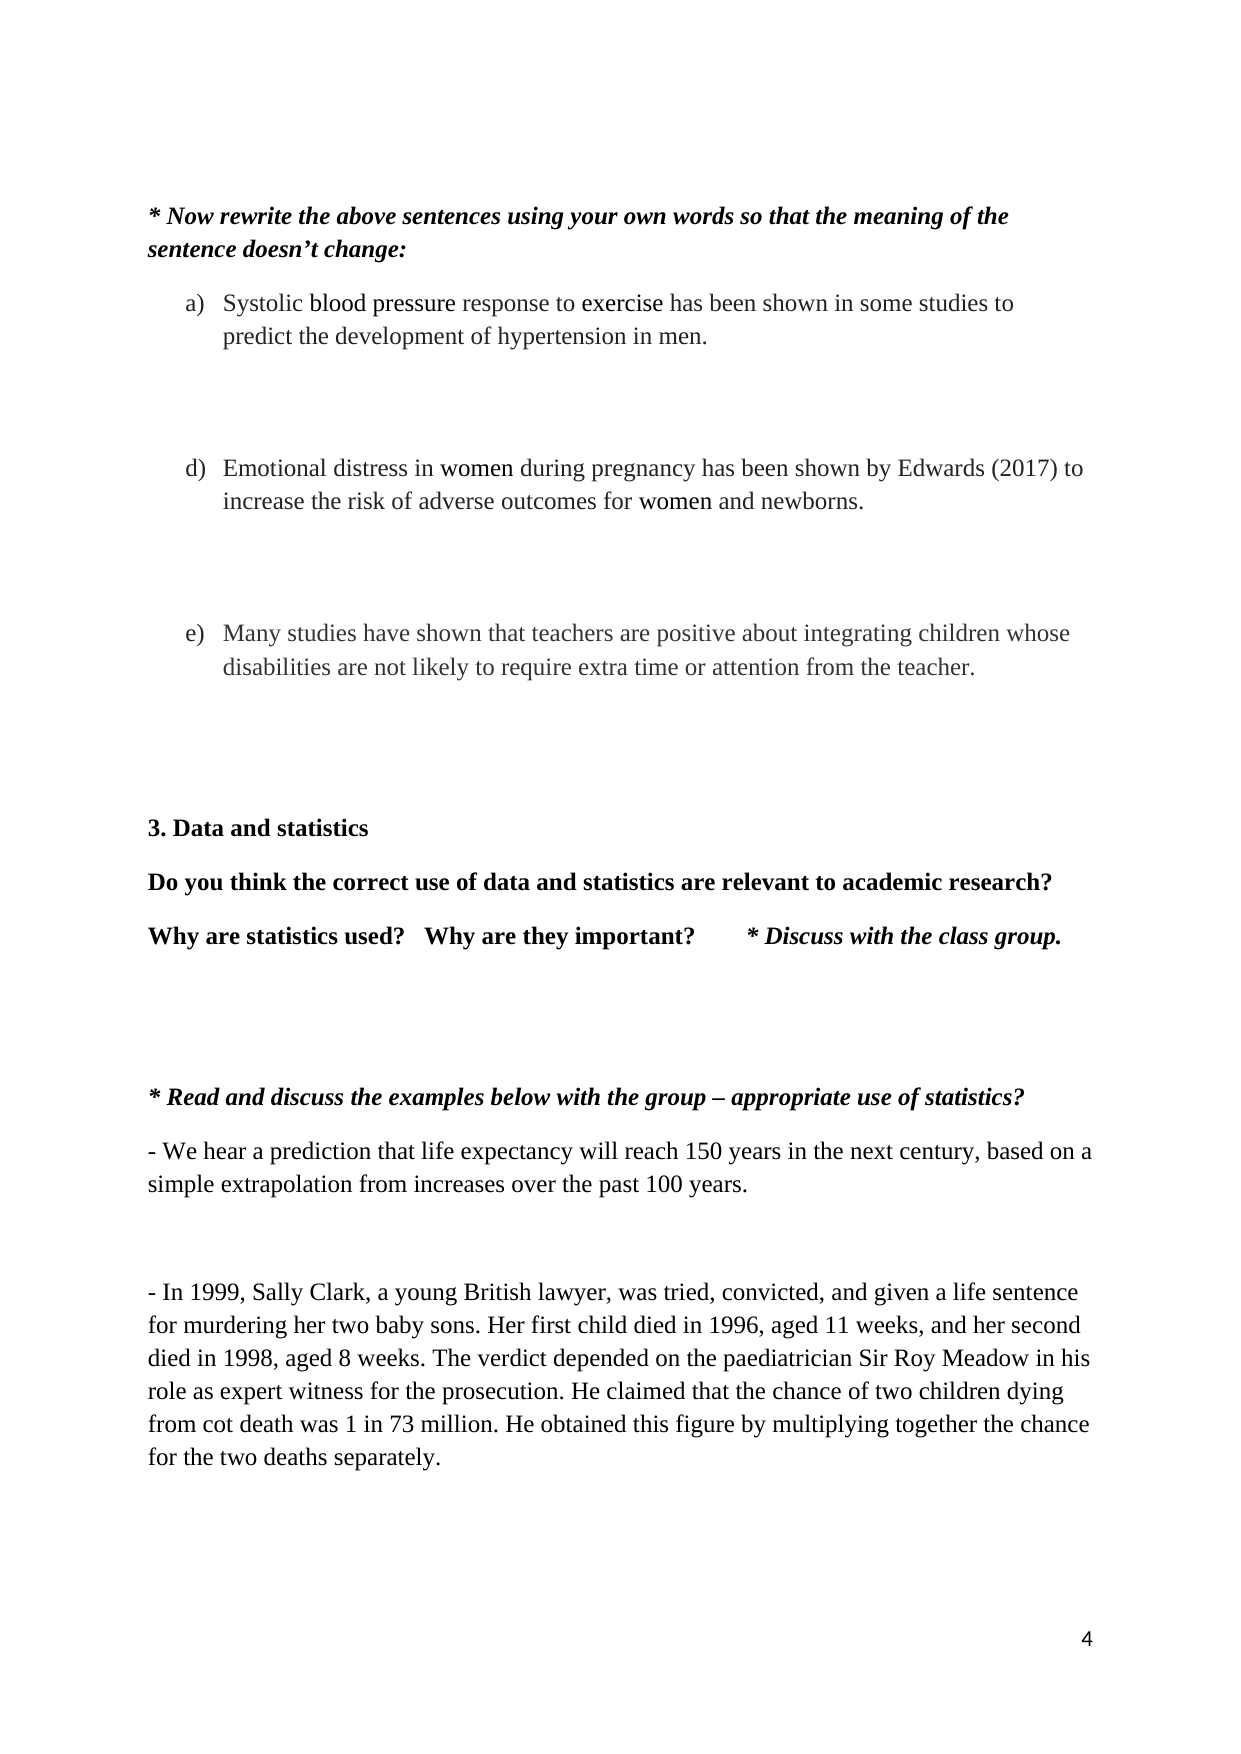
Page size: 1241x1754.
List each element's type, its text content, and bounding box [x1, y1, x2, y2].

list Emotional distress in women during pregnancy has been shown by Edwards (2017) to increase the risk of adverse outcomes for women and newborns. [185, 453, 1093, 515]
list Many studies have shown that teachers are positive about integrating children whose disabilities are not likely to require extra time or attention from the teacher. [185, 618, 1093, 680]
text - We hear a prediction that life expectancy will reach 150 years in the next century, based on a simple extrapolation from increases over the past 100 years. [148, 1136, 1093, 1198]
text - In 1999, Sally Clark, a young British lawyer, was tried, convicted, and given a life sentence for murdering her two baby sons. Her first child died in 1996, aged 11 weeks, and her second died in 1998, aged 8 weeks. The verdict depended on the paediatrician Sir Roy Meadow in his role as expert witness for the prosecution. He claimed that the chance of two children dying from cot death was 1 in 73 million. He obtained this figure by multiplying together the chance for the two deaths separately. [148, 1277, 1093, 1471]
text 3. Data and statistics [148, 813, 1093, 842]
text Why are statistics used? Why are they important? * Discuss with the class group. [148, 921, 1093, 949]
text * Read and discuss the examples below with the group – appropriate use of statistics? [148, 1082, 1093, 1111]
text Do you think the correct use of data and statistics are relevant to academic research? [148, 867, 1093, 896]
text * Now rewrite the above sentences using your own words so that the meaning of the sentence doesn’t change: [148, 201, 1093, 263]
list Systolic blood pressure response to exercise has been shown in some studies to predict the development of hypertension in men. [185, 288, 1093, 350]
